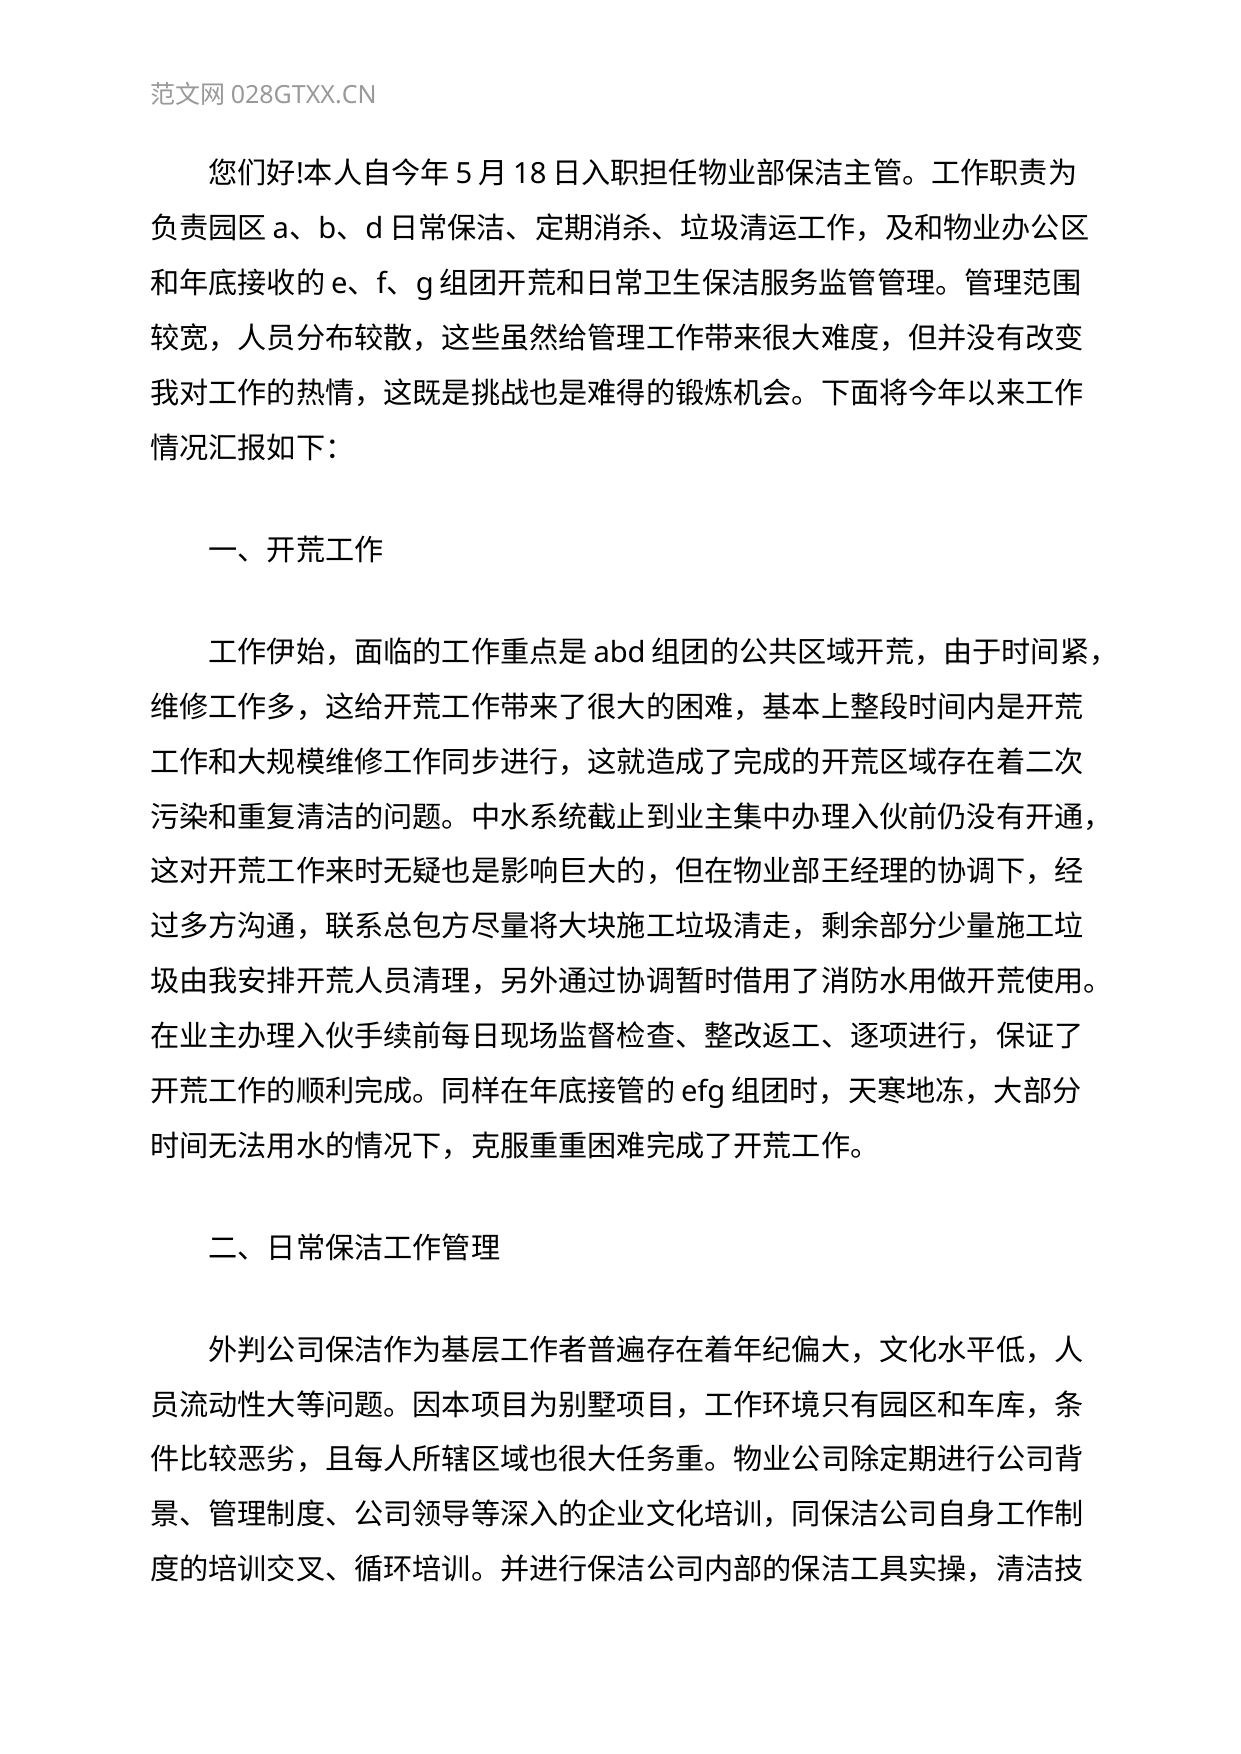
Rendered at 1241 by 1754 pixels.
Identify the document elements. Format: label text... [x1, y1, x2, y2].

text 工作伊始，面临的工作重点是abd组团的公共区域开荒，由于时间紧，维修工作多，这给开荒工作带来了很大的困难，基本上整段时间内是开荒工作和大规模维修工作同步进行，这就造成了完成的开荒区域存在着二次污染和重复清洁的问题。中水系统截止到业主集中办理入伙前仍没有开通，这对开荒工作来时无疑也是影响巨大的，但在物业部王经理的协调下，经过多方沟通，联系总包方尽量将大块施工垃圾清走，剩余部分少量施工垃圾由我安排开荒人员清理，另外通过协调暂时借用了消防水用做开荒使用。在业主办理入伙手续前每日现场监督检查、整改返工、逐项进行，保证了开荒工作的顺利完成。同样在年底接管的efg组团时，天寒地冻，大部分时间无法用水的情况下，克服重重困难完成了开荒工作。 [150, 628, 1090, 1165]
text 您们好!本人自今年5月18日入职担任物业部保洁主管。工作职责为负责园区a、b、d日常保洁、定期消杀、垃圾清运工作，及和物业办公区和年底接收的e、f、g组团开荒和日常卫生保洁服务监管管理。管理范围较宽，人员分布较散，这些虽然给管理工作带来很大难度，但并没有改变我对工作的热情，这既是挑战也是难得的锻炼机会。下面将今年以来工作情况汇报如下： [150, 150, 1090, 467]
text 一、开荒工作 [150, 527, 1090, 569]
text 二、日常保洁工作管理 [150, 1224, 1090, 1267]
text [150, 1326, 1090, 1588]
